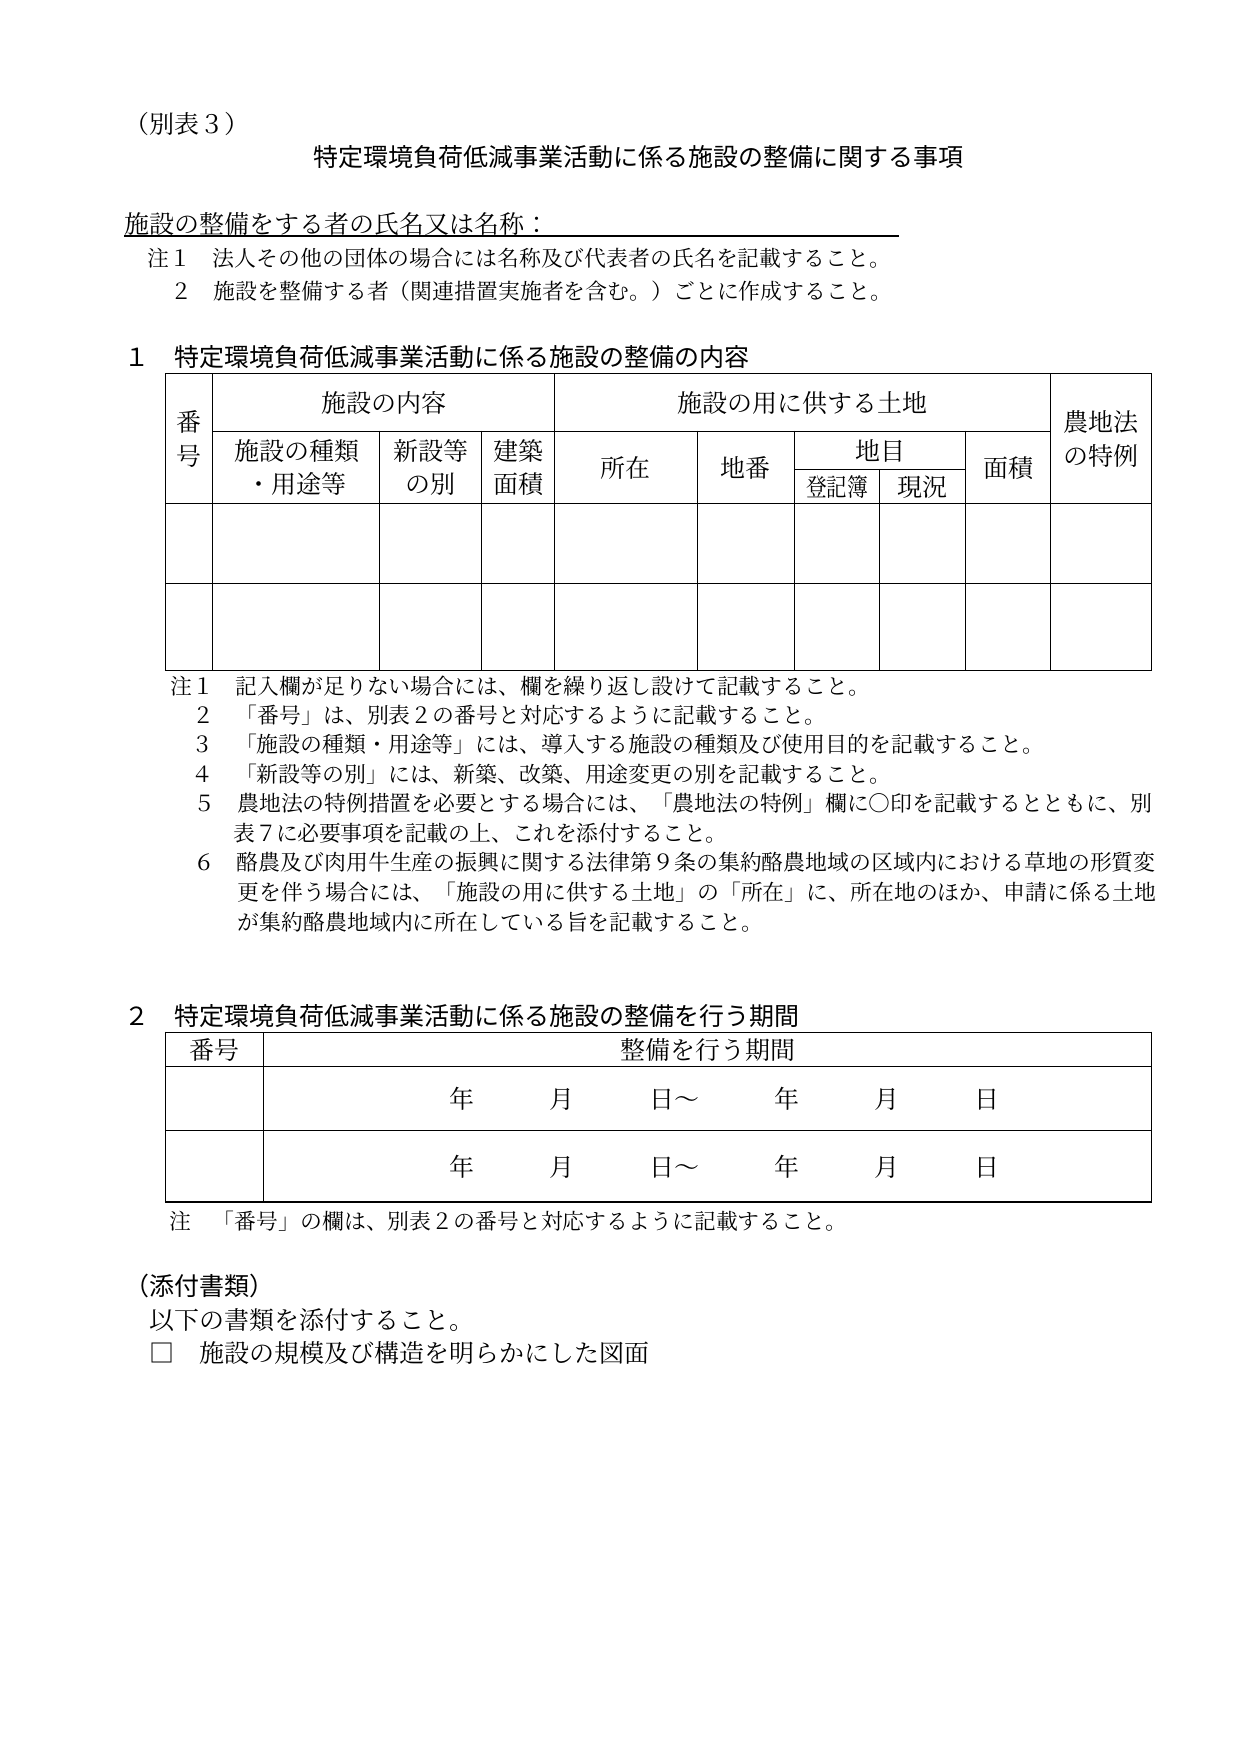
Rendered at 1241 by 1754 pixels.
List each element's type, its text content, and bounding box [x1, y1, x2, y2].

table_cell [698, 584, 794, 670]
table_cell [966, 504, 1050, 583]
table_cell 所在 [555, 432, 697, 503]
table_cell [555, 504, 697, 583]
text ５ 農地法の特例措置を必要とする場合には、「農地法の特例」欄に○印を記載するとともに、別表７に必要事項を記載の上、これを添付すること。 [193, 788, 1152, 847]
table_cell 建築 面積 [482, 432, 554, 503]
text □ 施設の規模及び構造を明らかにした図面 [124, 1336, 1173, 1369]
table_header 番号 [166, 374, 212, 503]
text （別表３） [124, 106, 1152, 140]
text ３ 「施設の種類・用途等」には、導入する施設の種類及び使用目的を記載すること。 [170, 729, 1152, 759]
table_cell 地番 [698, 432, 794, 503]
table_cell [555, 584, 697, 670]
text ６ 酪農及び肉用牛生産の振興に関する法律第９条の集約酪農地域の区域内における草地の形質変更を伴う場合には、「施設の用に供する土地」の「所在」に、所在地のほか、申請に係る土地が集約酪農地域内に所在している旨を記載すること。 [193, 847, 1158, 936]
table_cell 現況 [880, 470, 965, 503]
table_cell [380, 504, 481, 583]
text ４ 「新設等の別」には、新築、改築、用途変更の別を記載すること。 [170, 759, 1152, 788]
table_cell [1051, 504, 1151, 583]
table_cell [966, 584, 1050, 670]
text （添付書類） [124, 1269, 1173, 1302]
table_header 整備を行う期間 [264, 1033, 1151, 1066]
table_cell [166, 1131, 263, 1201]
table_cell 登記簿 [795, 470, 879, 503]
table_cell [482, 584, 554, 670]
table_cell [166, 1067, 263, 1129]
table_cell [482, 504, 554, 583]
table_cell [213, 504, 379, 583]
text 特定環境負荷低減事業活動に係る施設の整備に関する事項 [124, 140, 1152, 173]
table_cell [380, 584, 481, 670]
table_cell [795, 584, 879, 670]
table_cell 新設等の別 [380, 432, 481, 503]
table_cell [1051, 584, 1151, 670]
table_cell [166, 584, 212, 670]
table_cell 面積 [966, 432, 1050, 503]
table_cell 施設の種類 ・用途等 [213, 432, 379, 503]
table_header 農地法の特例 [1051, 374, 1151, 503]
table_cell 年 月 日～ 年 月 日 [264, 1067, 1151, 1129]
table_cell 地目 [795, 432, 965, 469]
text 注１ 記入欄が足りない場合には、欄を繰り返し設けて記載すること。 [170, 671, 1152, 700]
text １ 特定環境負荷低減事業活動に係る施設の整備の内容 [124, 340, 1152, 373]
table_cell [166, 504, 212, 583]
text 注１ 法人その他の団体の場合には名称及び代表者の氏名を記載すること。 [147, 240, 1152, 273]
table_header 番号 [166, 1033, 263, 1066]
text ２ 特定環境負荷低減事業活動に係る施設の整備を行う期間 [124, 998, 1152, 1032]
text 施設の整備をする者の氏名又は名称： [124, 206, 1152, 240]
table_cell [698, 504, 794, 583]
table_cell [880, 504, 965, 583]
text ２ 「番号」は、別表２の番号と対応するように記載すること。 [170, 700, 1152, 729]
text ２ 施設を整備する者（関連措置実施者を含む。）ごとに作成すること。 [170, 273, 1142, 306]
text 注 「番号」の欄は、別表２の番号と対応するように記載すること。 [147, 1202, 1152, 1236]
table_cell [880, 584, 965, 670]
table_header 施設の内容 [213, 374, 554, 431]
table_cell [795, 504, 879, 583]
table_cell [213, 584, 379, 670]
text 以下の書類を添付すること。 [124, 1302, 1173, 1336]
table_cell 年 月 日～ 年 月 日 [264, 1131, 1151, 1201]
table_header 施設の用に供する土地 [555, 374, 1050, 431]
